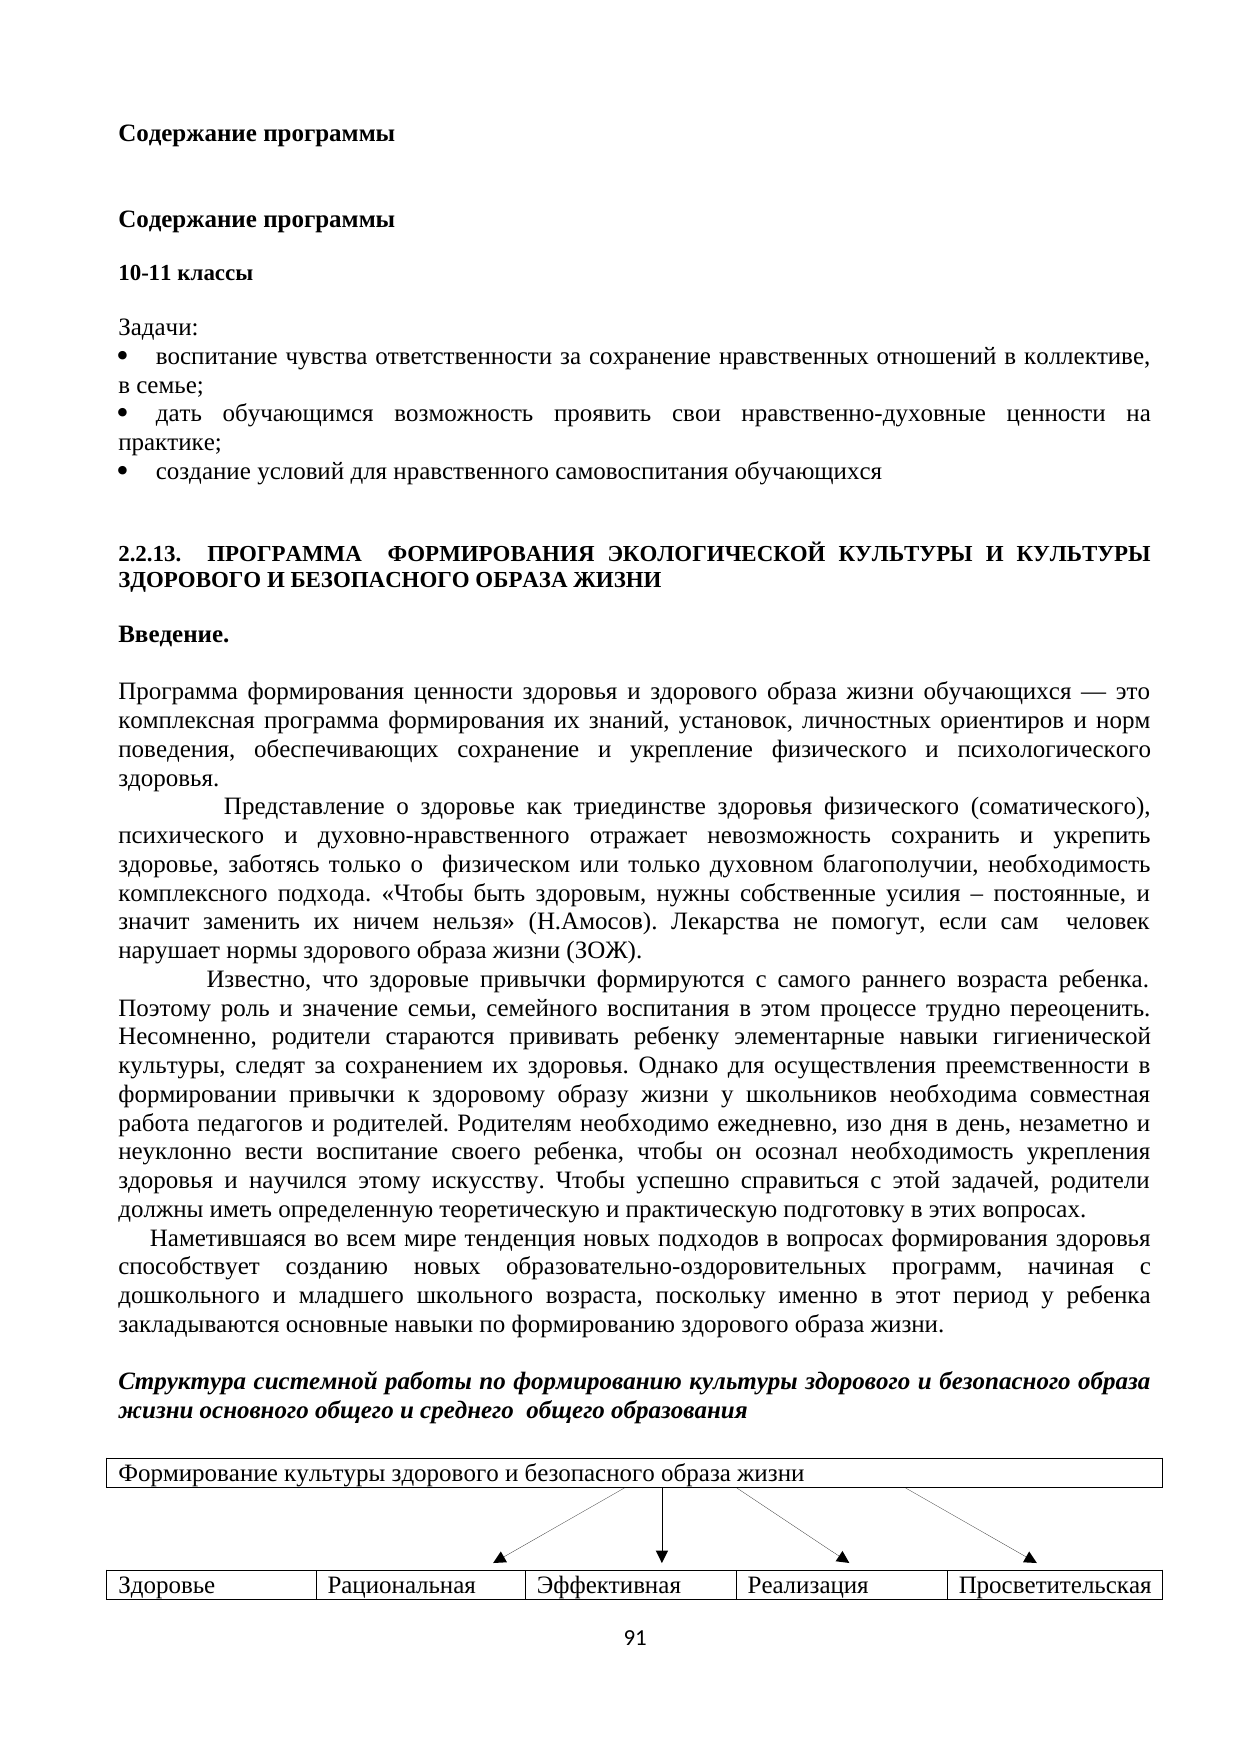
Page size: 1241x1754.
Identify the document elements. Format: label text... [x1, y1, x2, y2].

text Известно, что здоровые привычки формируются с самого раннего возраста ребенка. Поэтому роль и значение семьи, семейного воспитания в этом процессе трудно переоценить. Несомненно, родители стараются прививать ребенку элементарные навыки гигиенической культуры, следят за сохранением их здоровья. Однако для осуществления преемственности в формировании привычки к здоровому образу жизни у школьников необходима совместная работа педагогов и родителей. Родителям необходимо ежедневно, изо дня в день, незаметно и неуклонно вести воспитание своего ребенка, чтобы он осознал необходимость укрепления здоровья и научился этому искусству. Чтобы успешно справиться с этой задачей, родители должны иметь определенную теоретическую и практическую подготовку в этих вопросах. [118, 964, 1152, 1223]
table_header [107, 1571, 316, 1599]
text Программа формирования ценности здоровья и здорового образа жизни обучающихся — это комплексная программа формирования их знаний, установок, личностных ориентиров и норм поведения, обеспечивающих сохранение и укрепление физического и психологического здоровья. [118, 676, 1152, 791]
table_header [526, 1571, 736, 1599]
text Наметившаяся во всем мире тенденция новых подходов в вопросах формирования здоровья способствует созданию новых образовательно-оздоровительных программ, начиная с дошкольного и младшего школьного возраста, поскольку именно в этот период у ребенка закладываются основные навыки по формированию здорового образа жизни. [118, 1223, 1152, 1338]
text 10-11 классы [118, 259, 1152, 286]
subtitle 2.2.13. ПРОГРАММА ФОРМИРОВАНИЯ ЭКОЛОГИЧЕСКОЙ КУЛЬТУРЫ И КУЛЬТУРЫ ЗДОРОВОГО И БЕЗОПАСНОГО ОБРАЗА ЖИЗНИ [118, 540, 1152, 592]
list создание условий для нравственного самовоспитания обучающихся [118, 456, 1152, 485]
list дать обучающимся возможность проявить свои нравственно-духовные ценности на практике; [118, 398, 1152, 456]
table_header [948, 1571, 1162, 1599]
text Представление о здоровье как триединстве здоровья физического (соматического), психического и духовно-нравственного отражает невозможность сохранить и укрепить здоровье, заботясь только о физическом или только духовном благополучии, необходимость комплексного подхода. «Чтобы быть здоровым, нужны собственные усилия – постоянные, и значит заменить их ничем нельзя» (Н.Амосов). Лекарства не помогут, если сам человек нарушает нормы здорового образа жизни (ЗОЖ). [118, 791, 1152, 964]
text Содержание программы [118, 204, 1152, 233]
list воспитание чувства ответственности за сохранение нравственных отношений в коллективе, в семье; [118, 341, 1152, 398]
text Структура системной работы по формированию культуры здорового и безопасного образа жизни основного общего и среднего общего образования [118, 1366, 1152, 1424]
text Содержание программы [118, 118, 1152, 147]
text Введение. [118, 619, 1152, 648]
text Задачи: [118, 312, 1152, 341]
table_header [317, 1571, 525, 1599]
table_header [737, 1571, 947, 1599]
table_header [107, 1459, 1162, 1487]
